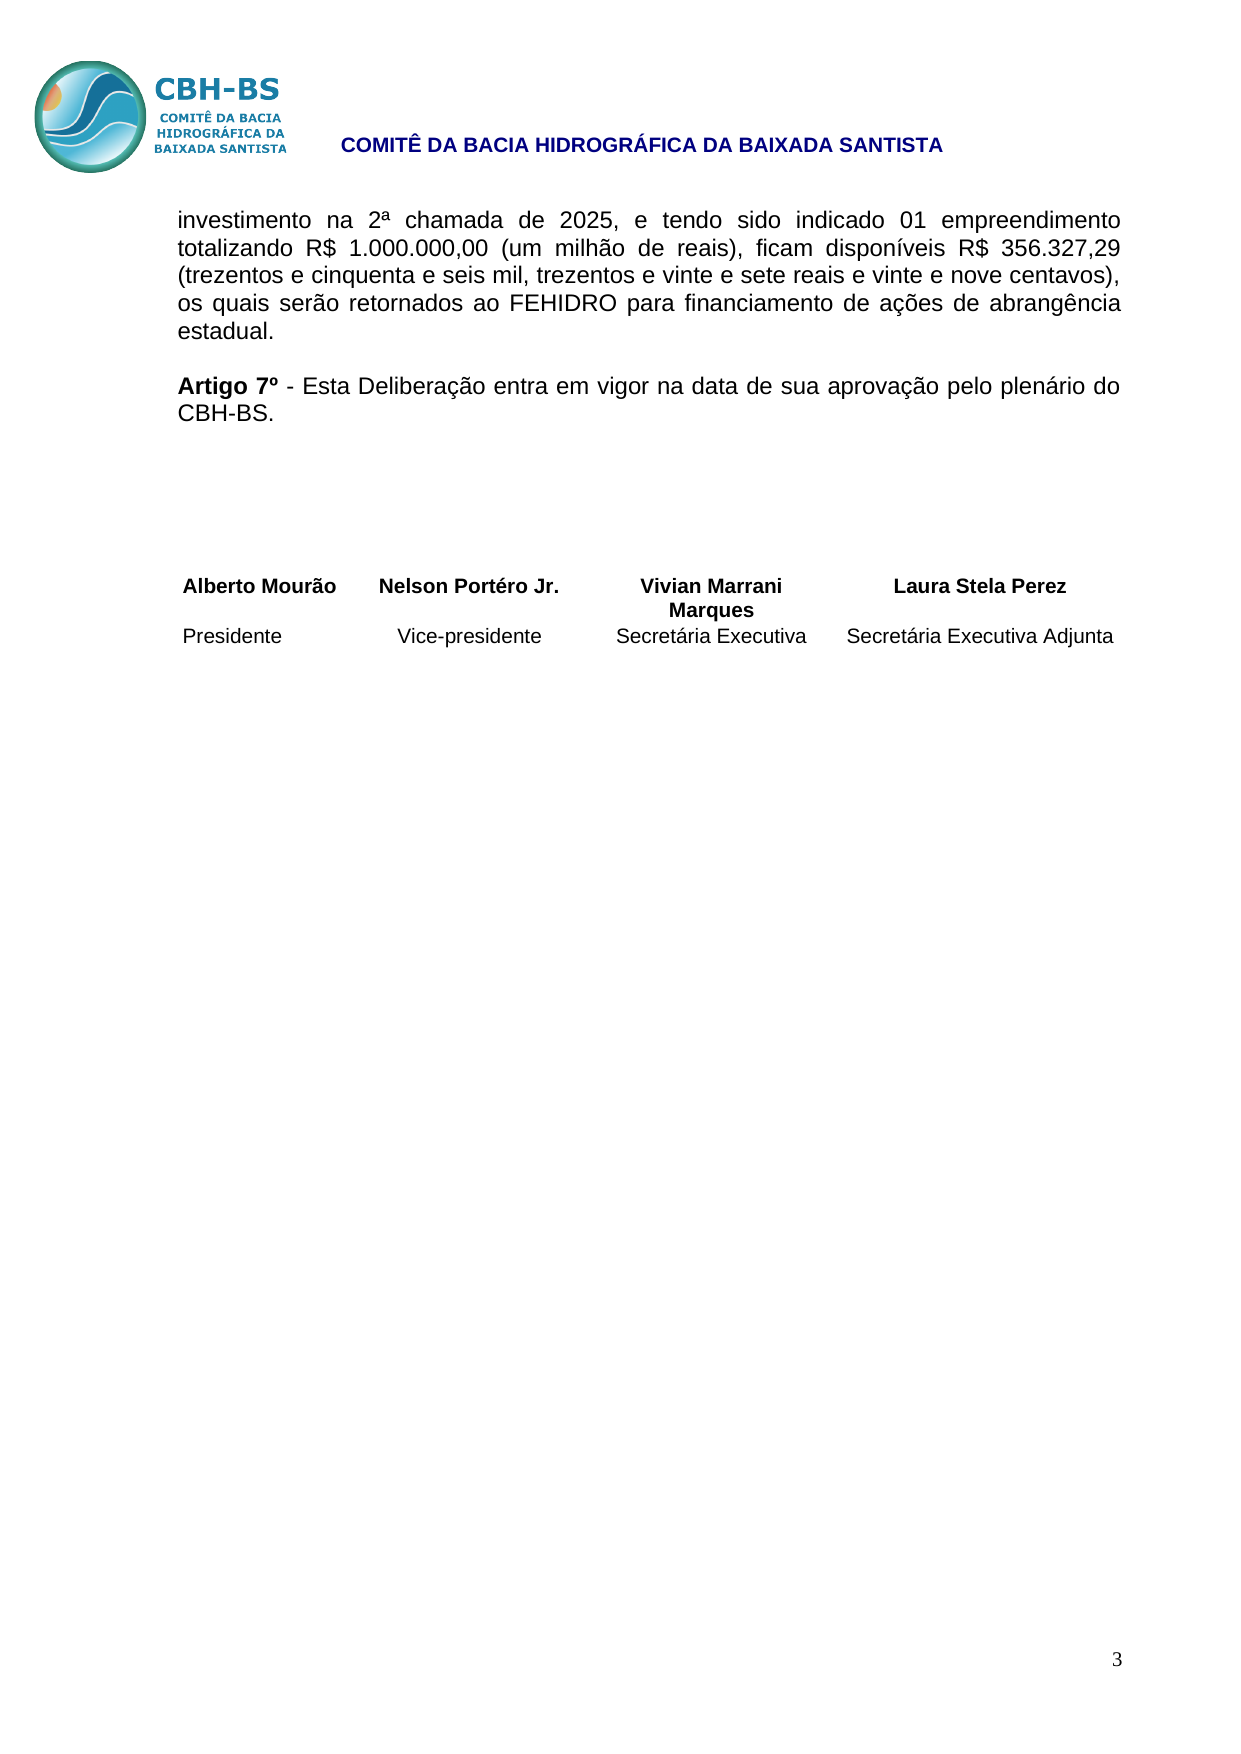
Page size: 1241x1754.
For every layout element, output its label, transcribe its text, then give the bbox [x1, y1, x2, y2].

table_cell Vice-presidente [348, 621, 591, 648]
table_cell Secretária Executiva Adjunta [833, 621, 1128, 648]
table_header Nelson Portéro Jr. [348, 574, 591, 621]
table_header Vivian Marrani Marques [591, 574, 832, 621]
table_cell Secretária Executiva [591, 621, 832, 648]
text Artigo 7º - Esta Deliberação entra em vigor na data de sua aprovação pelo plenário do CBH-BS. [177, 372, 1122, 427]
table_header Laura Stela Perez [833, 574, 1128, 621]
picture [34, 61, 287, 173]
table_cell Presidente [171, 621, 348, 648]
table_header Alberto Mourão [171, 574, 348, 621]
